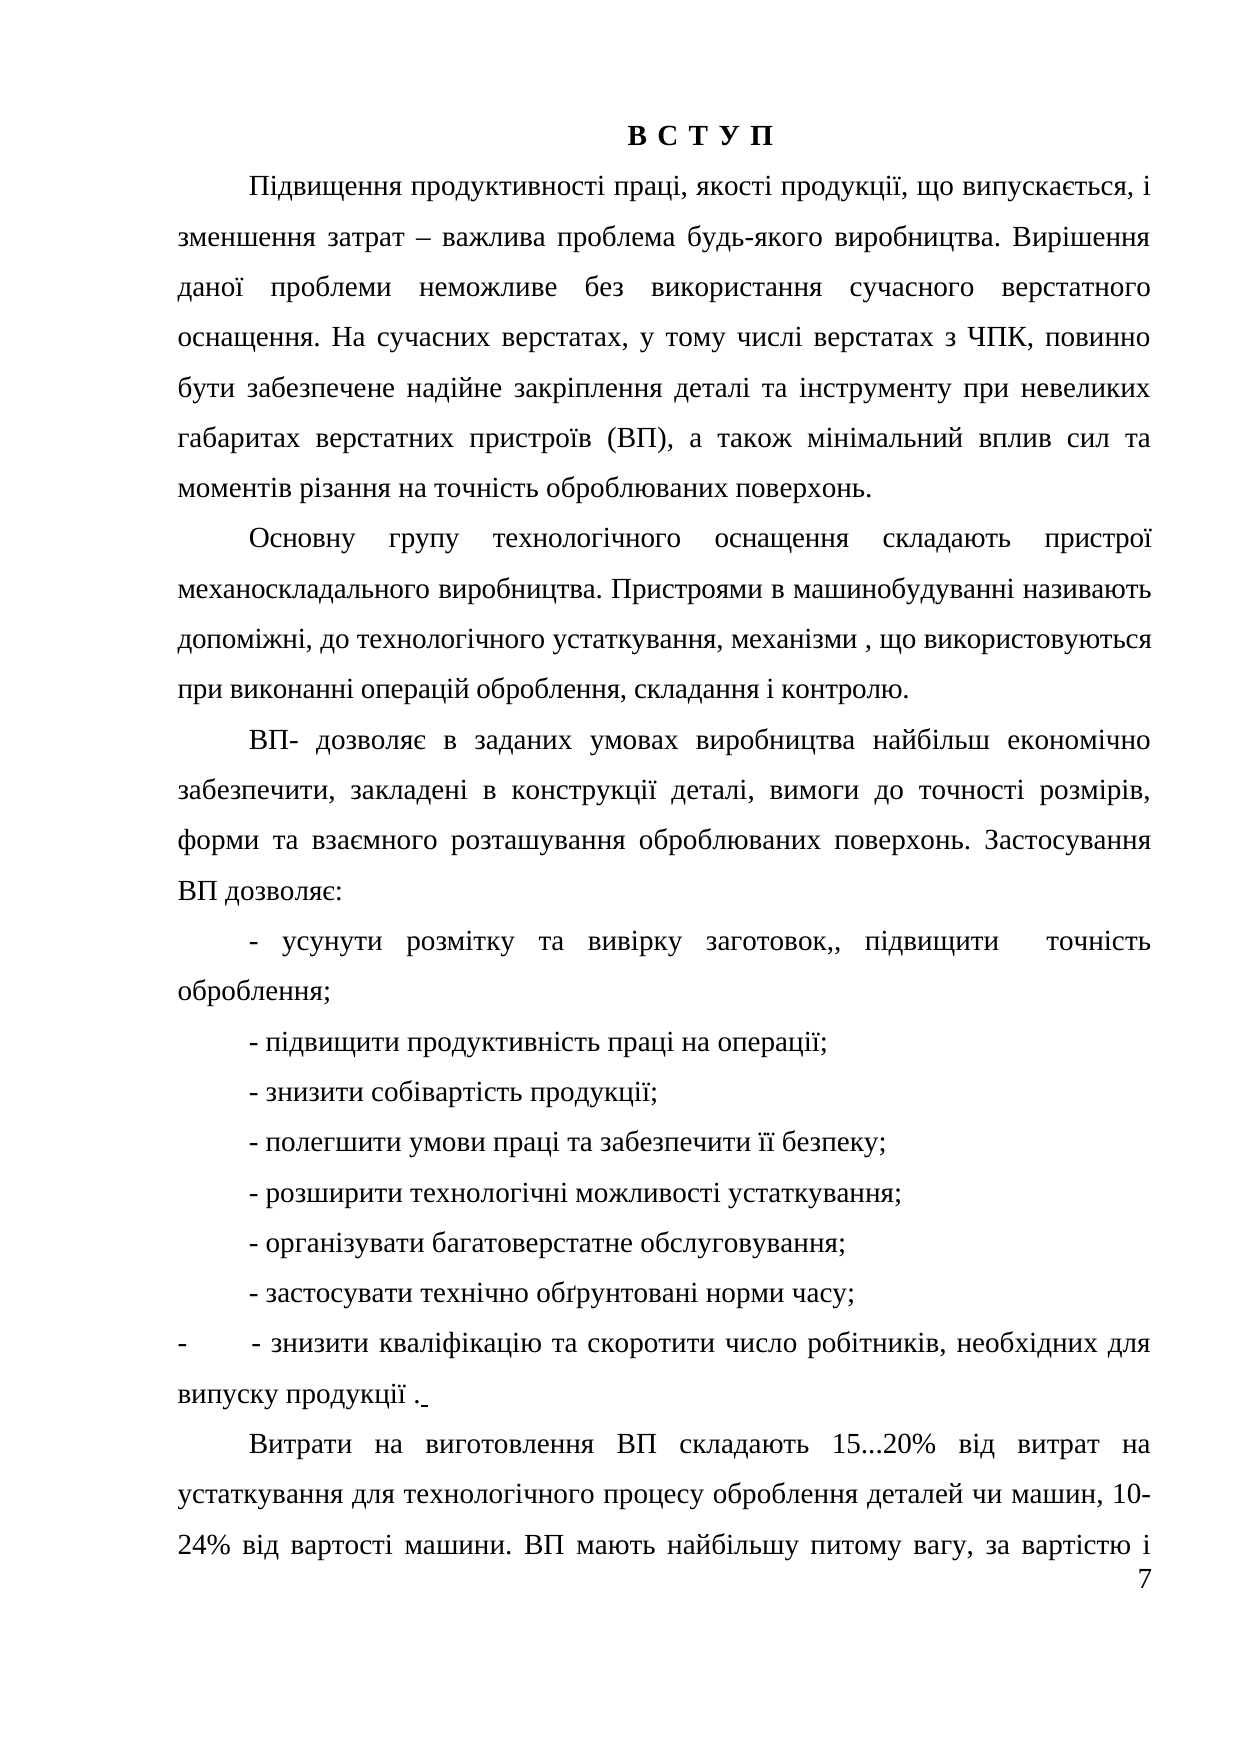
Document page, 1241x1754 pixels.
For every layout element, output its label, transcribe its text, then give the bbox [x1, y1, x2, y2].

text - знизити собівартість продукції; [177, 1074, 1152, 1108]
text Підвищення продуктивності праці, якості продукції, що випускається, і зменшення затрат – важлива проблема будь-якого виробництва. Вирішення даної проблеми неможливе без використання сучасного верстатного оснащення. На сучасних верстатах, у тому числі верстатах з ЧПК, повинно бути забезпечене надійне закріплення деталі та інструменту при невеликих габаритах верстатних пристроїв (ВП), а також мінімальний вплив сил та моментів різання на точність оброблюваних поверхонь. [177, 168, 1152, 504]
text - розширити технологічні можливості устаткування; [177, 1175, 1152, 1208]
list - знизити кваліфікацію та скоротити число робітників, необхідних для випуску продукції . [177, 1326, 1152, 1409]
text Основну групу технологічного оснащення складають пристрої механоскладального виробництва. Пристроями в машинобудуванні називають допоміжні, до технологічного устаткування, механізми , що використовуються при виконанні операцій оброблення, складання і контролю. [177, 521, 1152, 705]
text ВСТУП [177, 118, 1152, 152]
text - застосувати технічно обґрунтовані норми часу; [171, 1275, 1152, 1309]
text - підвищити продуктивність праці на операції; [177, 1024, 1152, 1057]
text - полегшити умови праці та забезпечити її безпеку; [177, 1124, 1152, 1158]
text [177, 1426, 1152, 1560]
text - організувати багатоверстатне обслуговування; [177, 1225, 1152, 1258]
text ВП- дозволяє в заданих умовах виробництва найбільш економічно забезпечити, закладені в конструкції деталі, вимоги до точності розмірів, форми та взаємного розташування оброблюваних поверхонь. Застосування ВП дозволяє: [177, 722, 1152, 906]
text - усунути розмітку та вивірку заготовок,, підвищити точність оброблення; [177, 923, 1152, 1007]
